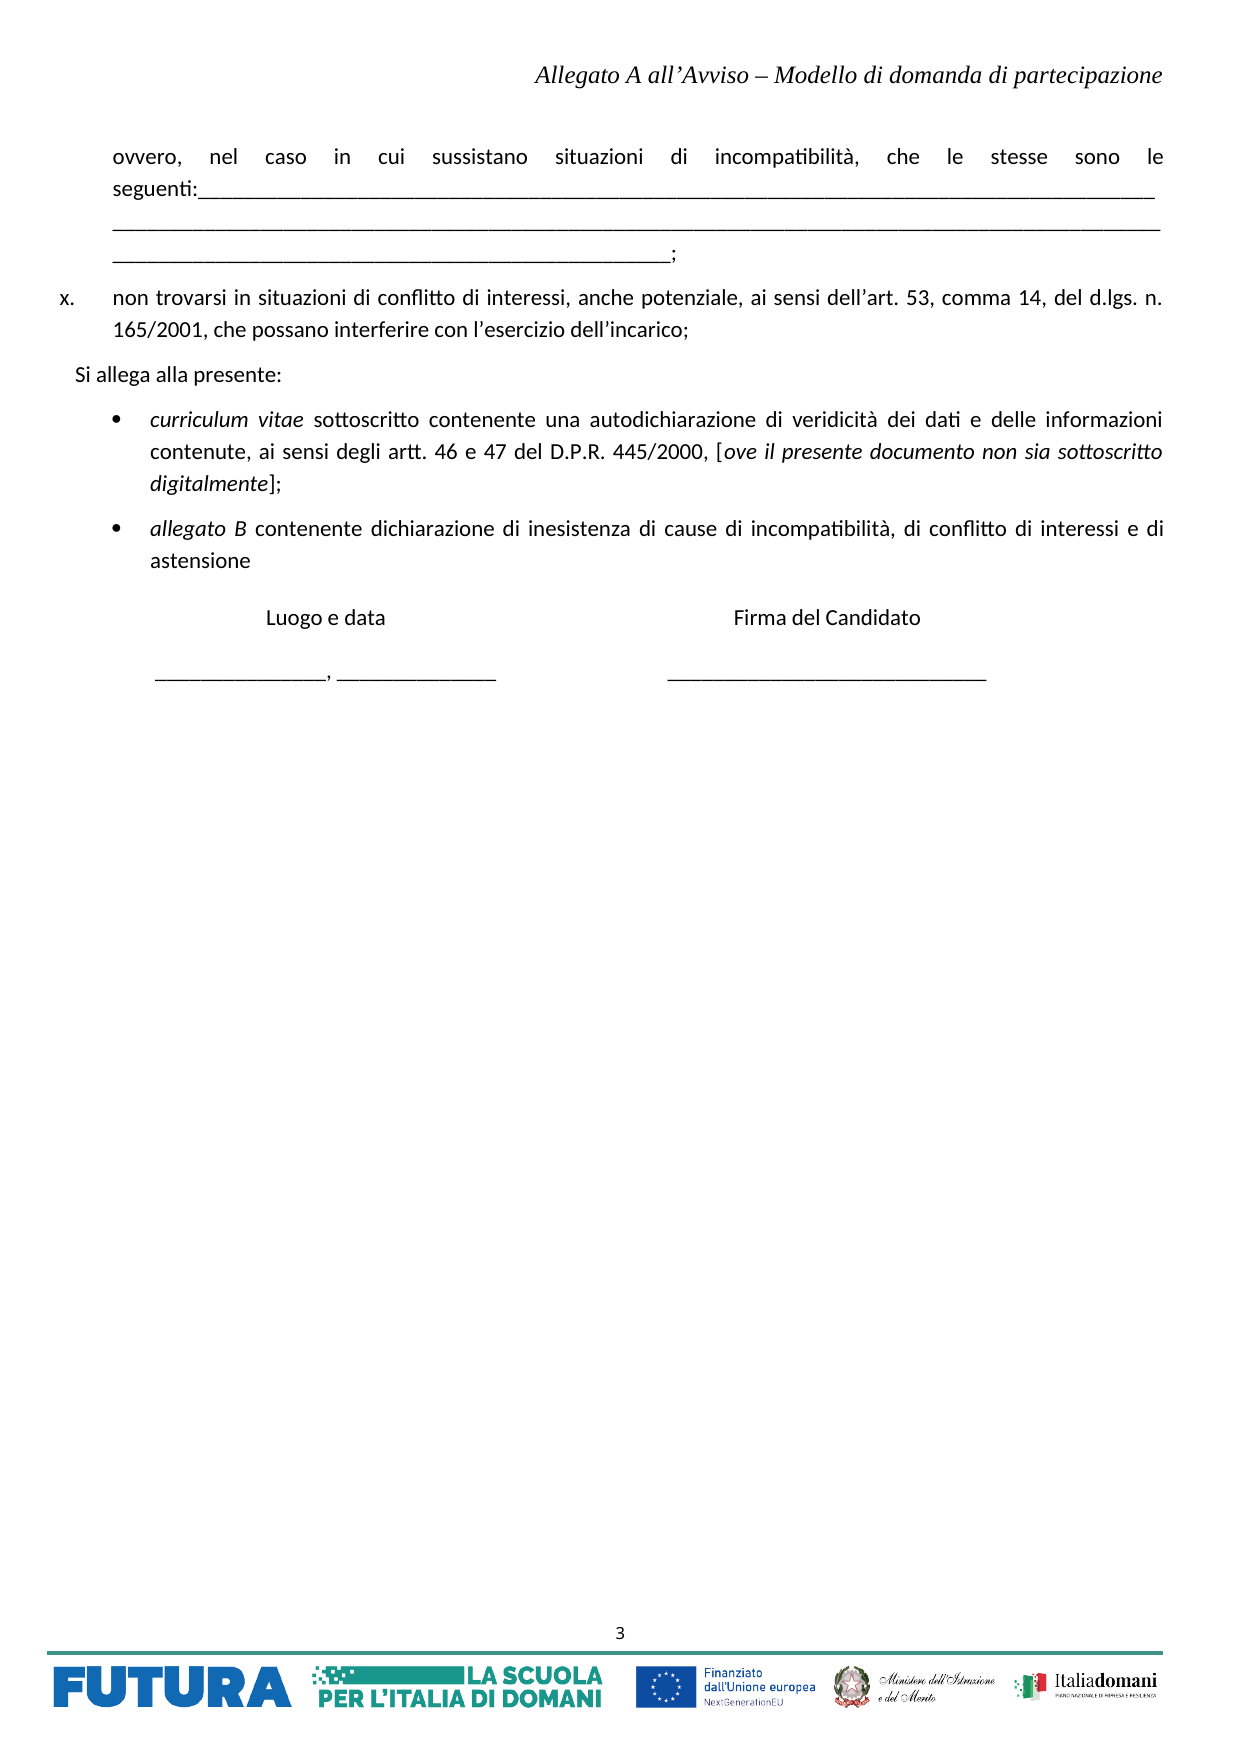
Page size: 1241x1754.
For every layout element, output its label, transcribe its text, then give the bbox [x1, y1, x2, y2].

table_header Firma del Candidato [576, 591, 1078, 644]
table_header Luogo e data [75, 591, 576, 644]
table_cell _______________, ______________ [75, 644, 576, 697]
picture [51, 1663, 1159, 1711]
list non trovarsi in situazioni di conflitto di interessi, anche potenziale, ai sensi dell’art. 53, comma 14, del d.lgs. n. 165/2001, che possano interferire con l’esercizio dell’incarico; [75, 283, 1165, 343]
list allegato B contenente dichiarazione di inesistenza di cause di incompatibilità, di conflitto di interessi e di astensione [112, 514, 1165, 574]
table_cell ____________________________ [576, 644, 1078, 697]
list ovvero, nel caso in cui sussistano situazioni di incompatibilità, che le stesse sono le seguenti:_________________________________________________________________________________________________________________________________________________________________________________________________________________________________; [112, 142, 1165, 266]
text Si allega alla presente: [75, 360, 1165, 388]
list curriculum vitae sottoscritto contenente una autodichiarazione di veridicità dei dati e delle informazioni contenute, ai sensi degli artt. 46 e 47 del D.P.R. 445/2000, [ove il presente documento non sia sottoscritto digitalmente]; [112, 405, 1165, 497]
